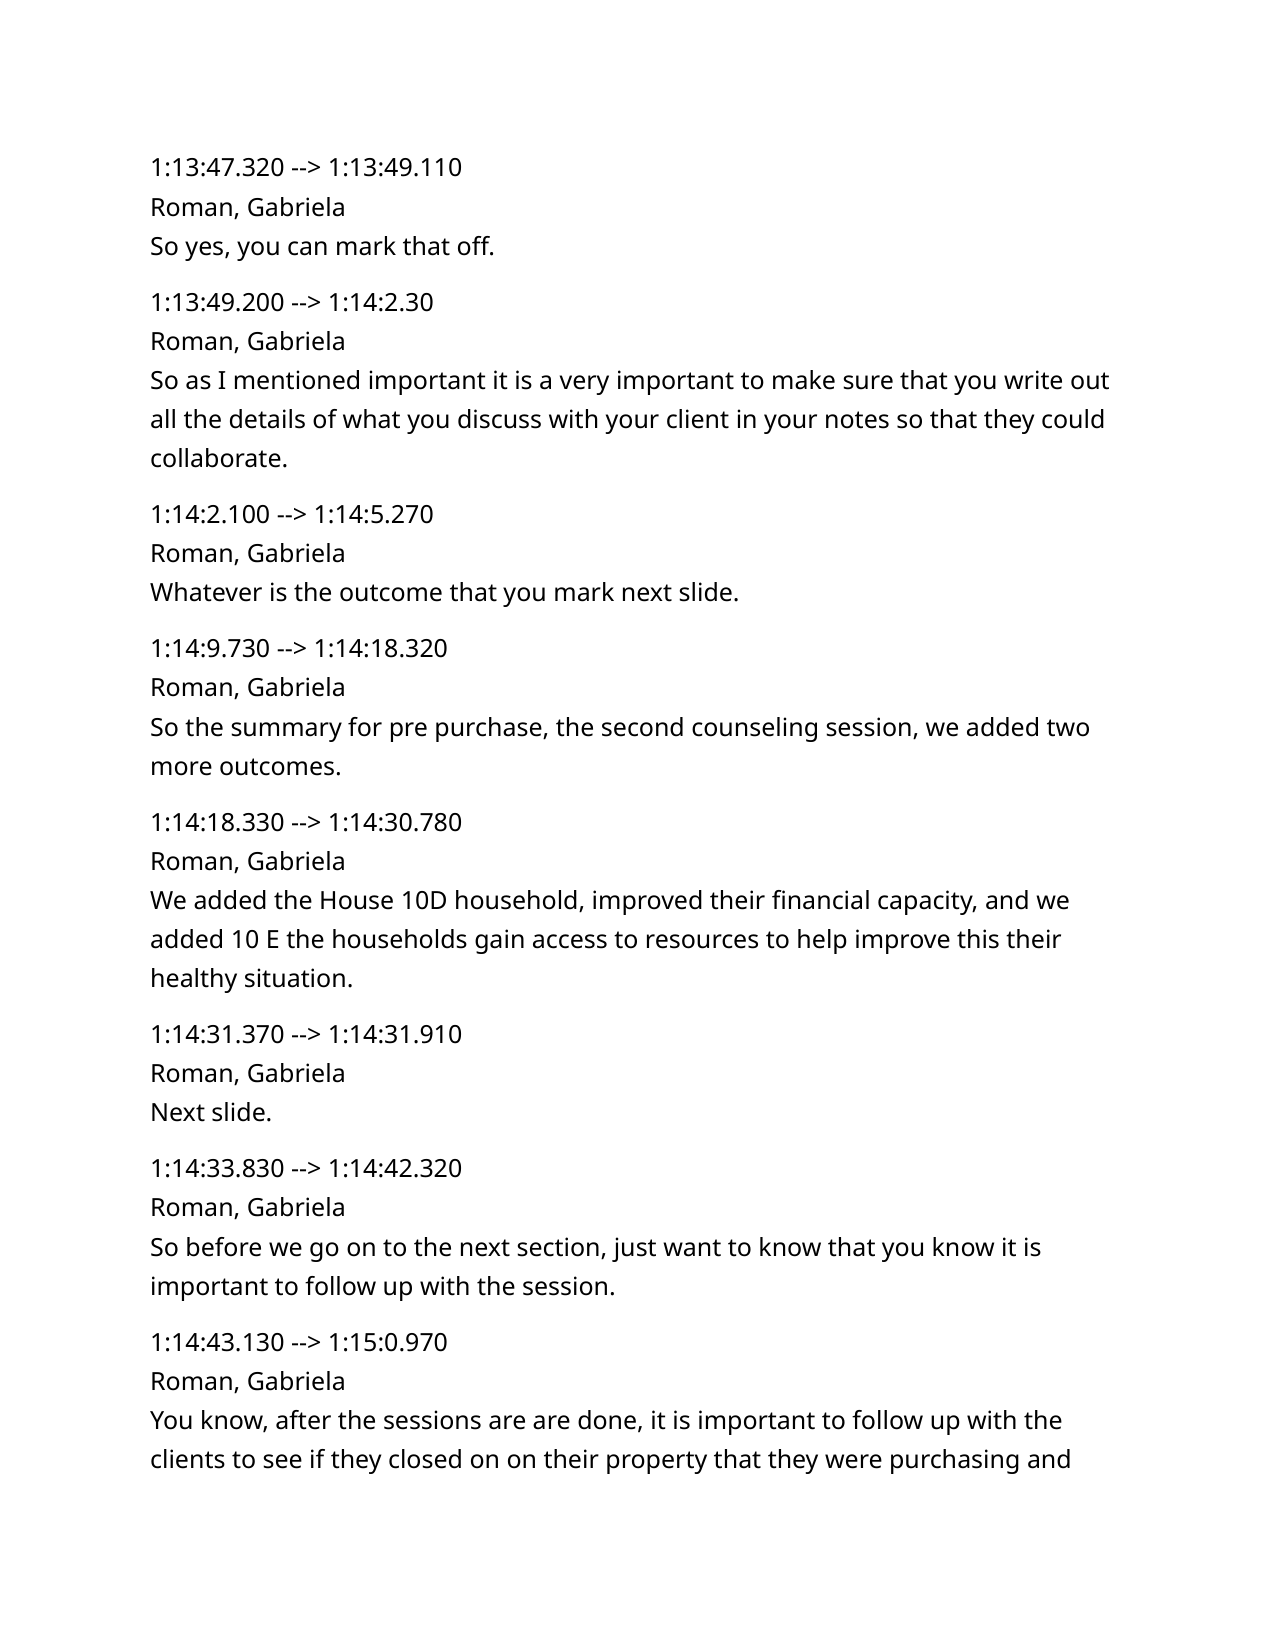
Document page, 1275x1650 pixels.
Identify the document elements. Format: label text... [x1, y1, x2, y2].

text 1:14:9.730 --> 1:14:18.320 Roman, Gabriela So the summary for pre purchase, the second counseling session, we added two more outcomes. [150, 631, 1125, 782]
text 1:14:2.100 --> 1:14:5.270 Roman, Gabriela Whatever is the outcome that you mark next slide. [150, 497, 1125, 609]
text 1:14:33.830 --> 1:14:42.320 Roman, Gabriela So before we go on to the next section, just want to know that you know it is important to follow up with the session. [150, 1151, 1125, 1302]
text 1:13:49.200 --> 1:14:2.30 Roman, Gabriela So as I mentioned important it is a very important to make sure that you write out all the details of what you discuss with your client in your notes so that they could collaborate. [150, 284, 1125, 475]
text 1:13:47.320 --> 1:13:49.110 Roman, Gabriela So yes, you can mark that off. [150, 150, 1125, 262]
text 1:14:18.330 --> 1:14:30.780 Roman, Gabriela We added the House 10D household, improved their financial capacity, and we added 10 E the households gain access to resources to help improve this their healthy situation. [150, 804, 1125, 995]
text 1:14:31.370 --> 1:14:31.910 Roman, Gabriela Next slide. [150, 1017, 1125, 1129]
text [150, 1324, 1125, 1476]
